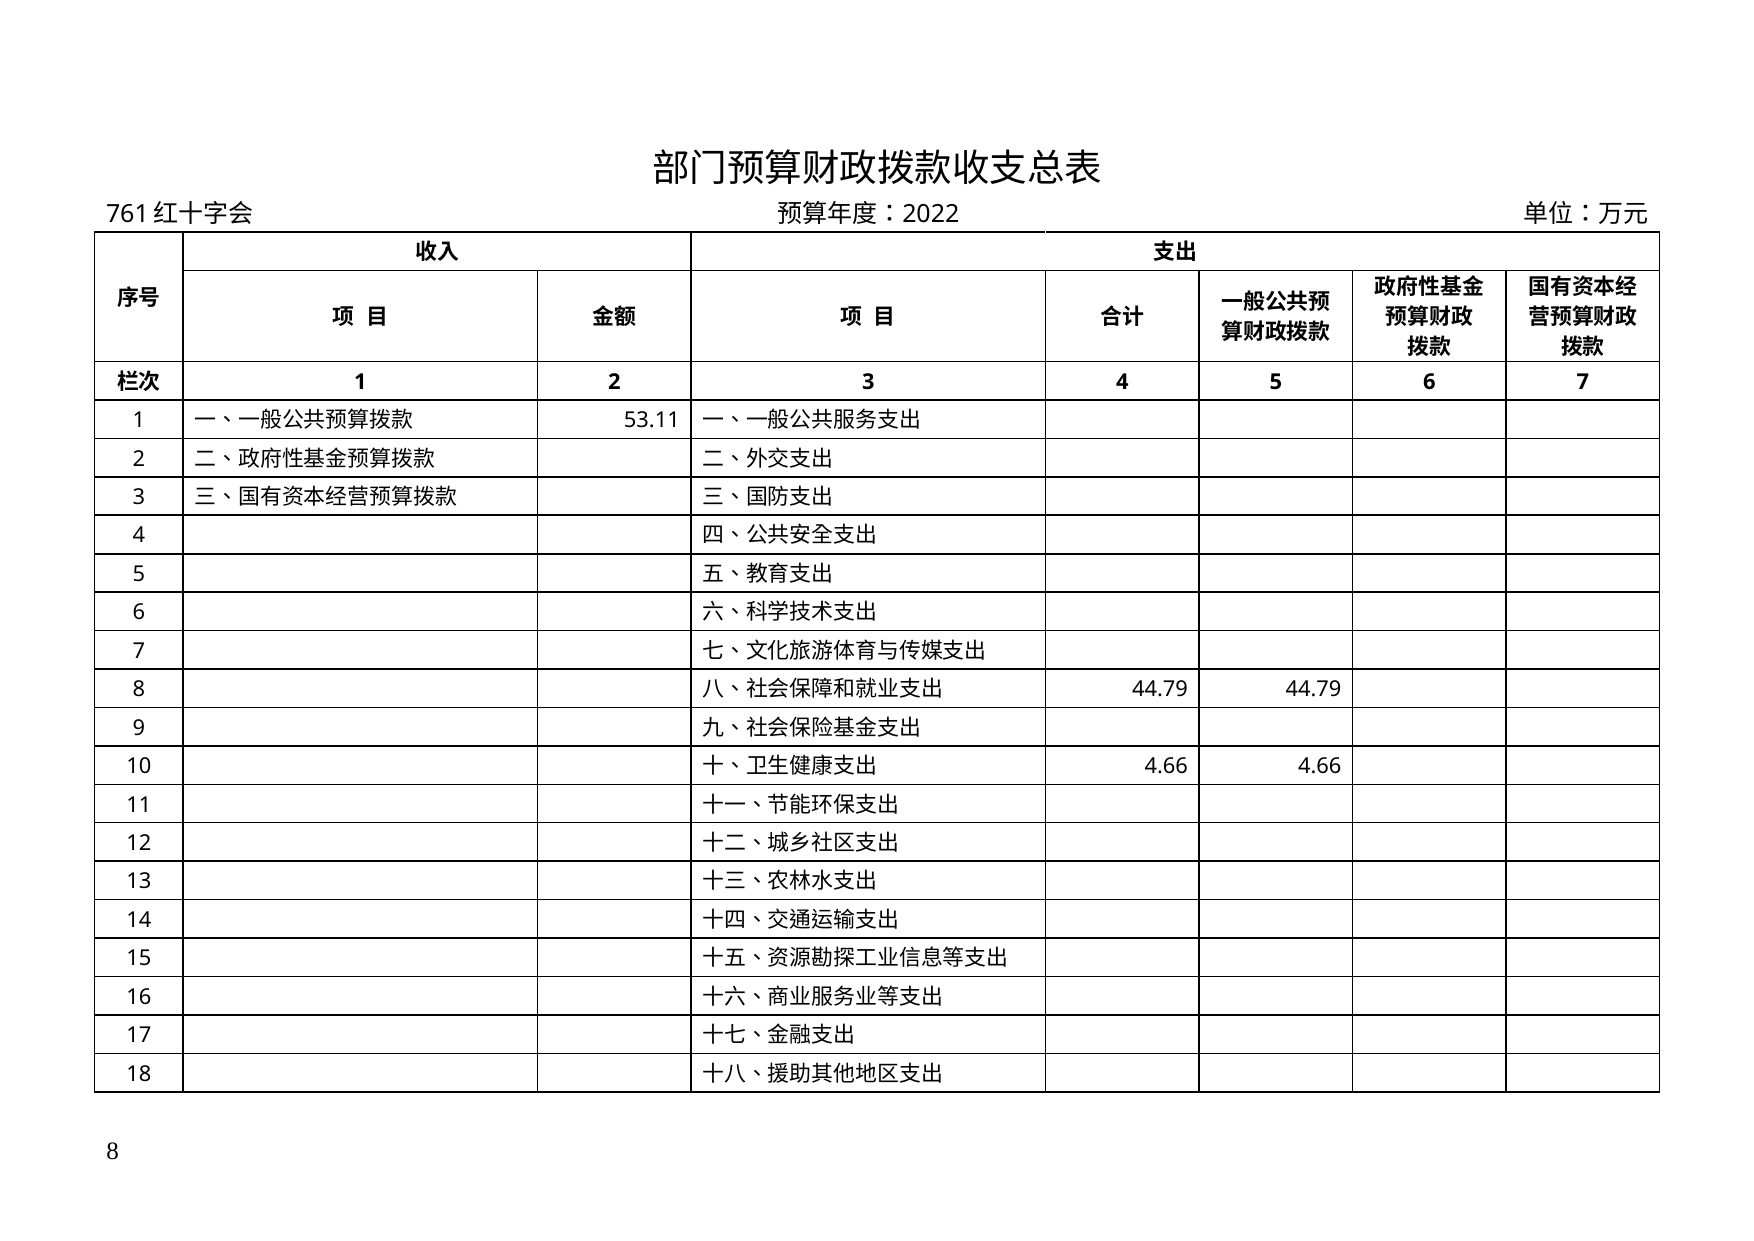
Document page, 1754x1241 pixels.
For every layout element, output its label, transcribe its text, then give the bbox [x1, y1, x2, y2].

table_cell [1200, 823, 1352, 860]
table_cell [1507, 939, 1659, 976]
table_cell 2 [95, 439, 182, 476]
table_cell [1046, 439, 1198, 476]
table_cell [184, 785, 537, 822]
table_cell [1046, 900, 1198, 937]
table_cell 3 [95, 478, 182, 514]
table_cell [1507, 1054, 1659, 1091]
table_cell [1200, 631, 1352, 668]
table_cell [184, 900, 537, 937]
table_cell [538, 555, 690, 591]
table_cell [538, 478, 690, 514]
table_cell [1200, 401, 1352, 437]
table_cell 18 [95, 1054, 182, 1091]
table_cell [1353, 939, 1505, 976]
table_cell [1353, 747, 1505, 783]
table_cell [1507, 823, 1659, 860]
table_cell [1507, 670, 1659, 707]
table_cell 十三、农林水支出 [692, 862, 1045, 899]
table_cell [184, 593, 537, 630]
table_cell [1200, 785, 1352, 822]
table_cell 项 目 [692, 271, 1045, 361]
table_cell 5 [95, 555, 182, 591]
table_cell 一般公共预算财政拨款 [1200, 271, 1352, 361]
table_cell [538, 900, 690, 937]
table_cell 7 [95, 631, 182, 668]
table_cell [184, 862, 537, 899]
table_cell [1200, 439, 1352, 476]
table_cell [538, 862, 690, 899]
table_cell [184, 631, 537, 668]
table_cell 三、国防支出 [692, 478, 1045, 514]
table_cell [1200, 900, 1352, 937]
table_cell [1046, 977, 1198, 1014]
table_cell [1353, 516, 1505, 553]
table_cell [184, 977, 537, 1014]
table_cell [1507, 593, 1659, 630]
table_cell [1507, 516, 1659, 553]
table_cell 十二、城乡社区支出 [692, 823, 1045, 860]
table_cell [1353, 900, 1505, 937]
table_cell [538, 1054, 690, 1091]
table_cell [538, 939, 690, 976]
table_cell 栏次 [95, 362, 182, 399]
table_cell [1507, 977, 1659, 1014]
table_cell [1353, 478, 1505, 514]
table_cell 二、政府性基金预算拨款 [184, 439, 537, 476]
table_cell 2 [538, 362, 690, 399]
table_cell [184, 555, 537, 591]
table_cell 一、一般公共服务支出 [692, 401, 1045, 437]
table_cell [1507, 555, 1659, 591]
table_cell [1353, 670, 1505, 707]
table_cell 十六、商业服务业等支出 [692, 977, 1045, 1014]
table_cell 8 [95, 670, 182, 707]
table_cell 五、教育支出 [692, 555, 1045, 591]
table_cell 十八、援助其他地区支出 [692, 1054, 1045, 1091]
table_cell 九、社会保险基金支出 [692, 708, 1045, 745]
table_cell [1200, 939, 1352, 976]
table_cell [538, 631, 690, 668]
table_cell 9 [95, 708, 182, 745]
table_cell [1200, 593, 1352, 630]
table_cell [184, 747, 537, 783]
table_header 单位：万元 [1046, 195, 1659, 231]
table_cell 3 [692, 362, 1045, 399]
table_cell 合计 [1046, 271, 1198, 361]
table_cell 44.79 [1046, 670, 1198, 707]
table_cell [538, 977, 690, 1014]
table_cell [1046, 1016, 1198, 1052]
table_cell 11 [95, 785, 182, 822]
table_cell 5 [1200, 362, 1352, 399]
table_cell [1046, 862, 1198, 899]
table_cell [1046, 939, 1198, 976]
table_cell [1507, 785, 1659, 822]
table_cell [1046, 401, 1198, 437]
table_cell [538, 747, 690, 783]
table_cell 10 [95, 747, 182, 783]
table_cell [1353, 862, 1505, 899]
table_cell [1507, 401, 1659, 437]
table_cell 1 [184, 362, 537, 399]
table_cell [538, 1016, 690, 1052]
table_cell 国有资本经营预算财政拨款 [1507, 271, 1659, 361]
table_cell [1507, 1016, 1659, 1052]
table_cell [538, 439, 690, 476]
table_cell [1507, 631, 1659, 668]
table_cell [1200, 862, 1352, 899]
table_cell [1046, 516, 1198, 553]
table_cell [1046, 1054, 1198, 1091]
table_cell [1200, 1016, 1352, 1052]
table_cell [1507, 862, 1659, 899]
table_cell 6 [95, 593, 182, 630]
table_header 预算年度：2022 [692, 195, 1045, 231]
table_cell [184, 1054, 537, 1091]
table_cell 项 目 [184, 271, 537, 361]
table_cell 七、文化旅游体育与传媒支出 [692, 631, 1045, 668]
table_cell [1046, 631, 1198, 668]
table_cell [1200, 478, 1352, 514]
table_cell 4 [95, 516, 182, 553]
table_cell [1507, 900, 1659, 937]
table_cell [1200, 708, 1352, 745]
table_cell 4.66 [1200, 747, 1352, 783]
table_cell 16 [95, 977, 182, 1014]
table_cell [184, 670, 537, 707]
table_cell [538, 516, 690, 553]
table_cell 44.79 [1200, 670, 1352, 707]
table_cell [1353, 785, 1505, 822]
table_cell [184, 708, 537, 745]
table_cell 14 [95, 900, 182, 937]
table_cell [538, 708, 690, 745]
table_cell [184, 823, 537, 860]
table_cell [1046, 555, 1198, 591]
table_cell [1046, 785, 1198, 822]
table_cell [1046, 823, 1198, 860]
table_cell [184, 1016, 537, 1052]
table_cell 支出 [692, 233, 1659, 270]
table_cell 二、外交支出 [692, 439, 1045, 476]
table_cell 金额 [538, 271, 690, 361]
table_cell 7 [1507, 362, 1659, 399]
table_cell 六、科学技术支出 [692, 593, 1045, 630]
table_cell [538, 823, 690, 860]
table_cell [1200, 555, 1352, 591]
table_cell [1353, 977, 1505, 1014]
table_cell 6 [1353, 362, 1505, 399]
table_cell [1200, 977, 1352, 1014]
table_cell [538, 785, 690, 822]
table_cell 收入 [184, 233, 690, 270]
table_cell [1353, 1054, 1505, 1091]
table_cell [184, 939, 537, 976]
table_cell [184, 516, 537, 553]
table_cell 1 [95, 401, 182, 437]
table_cell [1353, 823, 1505, 860]
table_cell 4.66 [1046, 747, 1198, 783]
table_cell 12 [95, 823, 182, 860]
table_cell [1353, 401, 1505, 437]
table_cell 政府性基金预算财政 拨款 [1353, 271, 1505, 361]
table_cell 序号 [95, 233, 182, 361]
table_cell 八、社会保障和就业支出 [692, 670, 1045, 707]
table_cell 十五、资源勘探工业信息等支出 [692, 939, 1045, 976]
table_cell 17 [95, 1016, 182, 1052]
table_cell [1353, 631, 1505, 668]
table_cell [1507, 708, 1659, 745]
table_cell 十七、金融支出 [692, 1016, 1045, 1052]
table_cell [1353, 555, 1505, 591]
table_cell [1200, 516, 1352, 553]
table_cell [538, 593, 690, 630]
table_cell [1046, 593, 1198, 630]
table_cell [1353, 439, 1505, 476]
table_cell [1353, 708, 1505, 745]
table_cell 一、一般公共预算拨款 [184, 401, 537, 437]
table_cell [538, 670, 690, 707]
table_cell [1046, 478, 1198, 514]
table_cell [1046, 708, 1198, 745]
table_cell 53.11 [538, 401, 690, 437]
table_cell 十一、节能环保支出 [692, 785, 1045, 822]
table_cell 三、国有资本经营预算拨款 [184, 478, 537, 514]
table_cell 四、公共安全支出 [692, 516, 1045, 553]
table_cell 十、卫生健康支出 [692, 747, 1045, 783]
table_cell 十四、交通运输支出 [692, 900, 1045, 937]
table_cell [1353, 593, 1505, 630]
table_cell [1507, 478, 1659, 514]
table_cell 15 [95, 939, 182, 976]
table_header 761红十字会 [95, 195, 690, 231]
table_cell [1507, 747, 1659, 783]
text 部门预算财政拨款收支总表 [106, 142, 1648, 193]
table_cell [1200, 1054, 1352, 1091]
table_cell [1353, 1016, 1505, 1052]
table_cell [1507, 439, 1659, 476]
table_cell 4 [1046, 362, 1198, 399]
table_cell 13 [95, 862, 182, 899]
